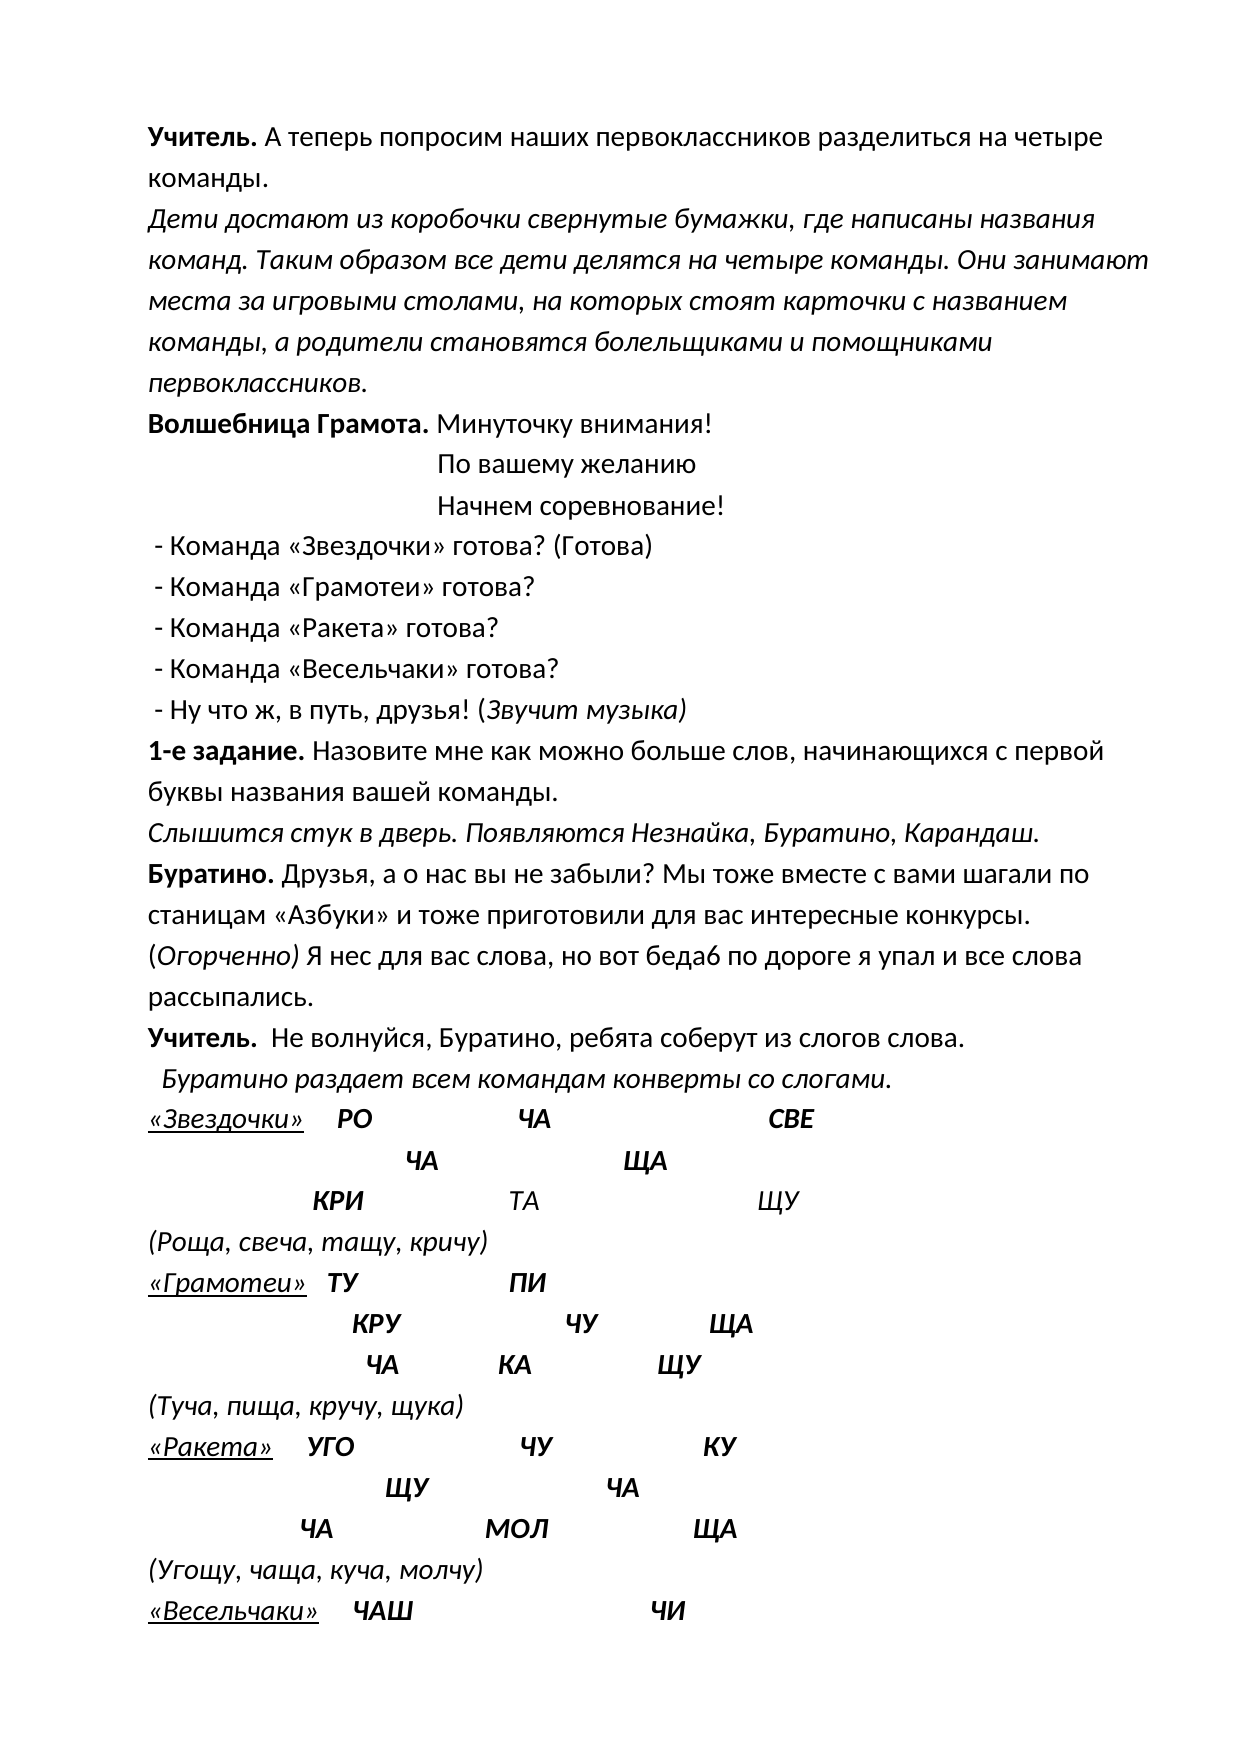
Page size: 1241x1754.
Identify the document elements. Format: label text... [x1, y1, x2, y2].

text Начнем соревнование! [148, 487, 1152, 522]
text ЩУ ЧА [148, 1469, 1152, 1505]
text Буратино раздает всем командам конверты со слогами. [148, 1060, 1152, 1095]
text - Ну что ж, в путь, друзья! (Звучит музыка) [148, 691, 1152, 727]
text (Роща, свеча, тащу, кричу) [148, 1223, 1152, 1259]
text ЧА МОЛ ЩА [148, 1510, 1152, 1546]
text Дети достают из коробочки свернутые бумажки, где написаны названия команд. Таким образом все дети делятся на четыре команды. Они занимают места за игровыми столами, на которых стоят карточки с названием команды, а родители становятся болельщиками и помощниками первоклассников. [148, 200, 1152, 399]
text ЧА ЩА [148, 1142, 1152, 1177]
text КРУ ЧУ ЩА [148, 1305, 1152, 1341]
text - Команда «Ракета» готова? [148, 609, 1152, 645]
text Буратино. Друзья, а о нас вы не забыли? Мы тоже вместе с вами шагали по станицам «Азбуки» и тоже приготовили для вас интересные конкурсы. (Огорченно) Я нес для вас слова, но вот беда6 по дороге я упал и все слова рассыпались. [148, 855, 1152, 1013]
text Волшебница Грамота. Минуточку внимания! [148, 405, 1152, 440]
text Учитель. Не волнуйся, Буратино, ребята соберут из слогов слова. [148, 1019, 1152, 1054]
text 1-е задание. Назовите мне как можно больше слов, начинающихся с первой буквы названия вашей команды. [148, 732, 1152, 809]
text - Команда «Звездочки» готова? (Готова) [148, 527, 1152, 563]
text (Угощу, чаща, куча, молчу) [148, 1551, 1152, 1587]
text «Ракета» УГО ЧУ КУ [148, 1428, 1152, 1464]
text Слышится стук в дверь. Появляются Незнайка, Буратино, Карандаш. [148, 814, 1152, 850]
text «Звездочки» РО ЧА СВЕ [148, 1101, 1152, 1136]
text Учитель. А теперь попросим наших первоклассников разделиться на четыре команды. [148, 118, 1152, 195]
text - Команда «Весельчаки» готова? [148, 650, 1152, 686]
text (Туча, пища, кручу, щука) [148, 1387, 1152, 1423]
text «Весельчаки» ЧАШ ЧИ [148, 1592, 1152, 1627]
text - Команда «Грамотеи» готова? [148, 568, 1152, 604]
text ЧА КА ЩУ [148, 1346, 1152, 1382]
text По вашему желанию [148, 446, 1152, 481]
text «Грамотеи» ТУ ПИ [148, 1264, 1152, 1300]
text КРИ ТА ЩУ [148, 1182, 1152, 1218]
